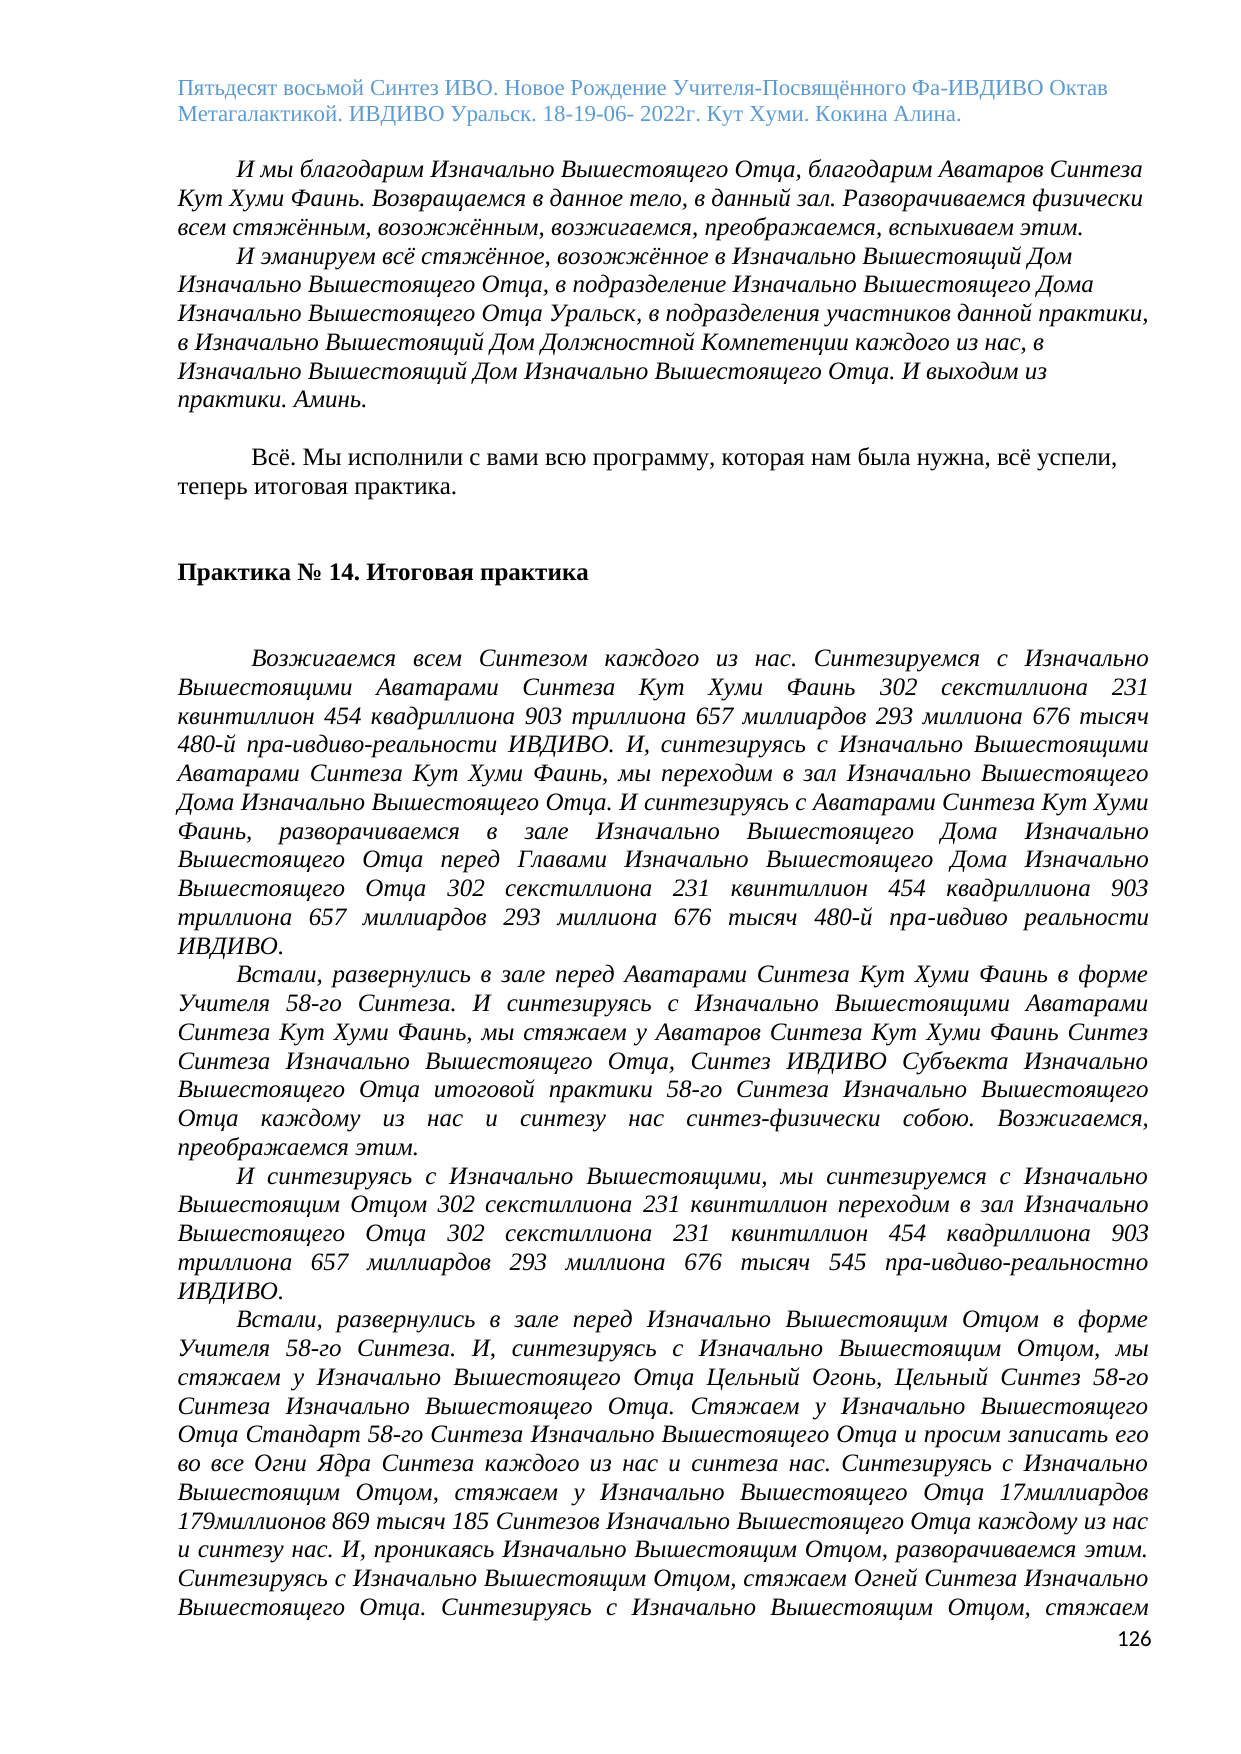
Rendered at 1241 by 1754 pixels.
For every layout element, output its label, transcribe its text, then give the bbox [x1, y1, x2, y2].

text Встали, развернулись в зале перед Аватарами Синтеза Кут Хуми Фаинь в форме Учителя 58-го Синтеза. И синтезируясь с Изначально Вышестоящими Аватарами Синтеза Кут Хуми Фаинь, мы стяжаем у Аватаров Синтеза Кут Хуми Фаинь Синтез Синтеза Изначально Вышестоящего Отца, Синтез ИВДИВО Субъекта Изначально Вышестоящего Отца итоговой практики 58-го Синтеза Изначально Вышестоящего Отца каждому из нас и синтезу нас синтез-физически собою. Возжигаемся, преображаемся этим. [177, 959, 1152, 1161]
text И эманируем всё стяжённое, возожжённое в Изначально Вышестоящий Дом Изначально Вышестоящего Отца, в подразделение Изначально Вышестоящего Дома Изначально Вышестоящего Отца Уральск, в подразделения участников данной практики, в Изначально Вышестоящий Дом Должностной Компетенции каждого из нас, в Изначально Вышестоящий Дом Изначально Вышестоящего Отца. И выходим из практики. Аминь. [177, 241, 1152, 413]
text Всё. Мы исполнили с вами всю программу, которая нам была нужна, всё успели, теперь итоговая практика. [177, 442, 1152, 499]
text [177, 1304, 1152, 1621]
text Практика № 14. Итоговая практика [177, 557, 1152, 586]
text И мы благодарим Изначально Вышестоящего Отца, благодарим Аватаров Синтеза Кут Хуми Фаинь. Возвращаемся в данное тело, в данный зал. Разворачиваемся физически всем стяжённым, возожжённым, возжигаемся, преображаемся, вспыхиваем этим. [177, 154, 1152, 241]
text И синтезируясь с Изначально Вышестоящими, мы синтезируемся с Изначально Вышестоящим Отцом 302 секстиллиона 231 квинтиллион переходим в зал Изначально Вышестоящего Отца 302 секстиллиона 231 квинтиллион 454 квадриллиона 903 триллиона 657 миллиардов 293 миллиона 676 тысяч 545 пра-ивдиво-реальностно ИВДИВО. [177, 1161, 1152, 1304]
text Возжигаемся всем Синтезом каждого из нас. Синтезируемся с Изначально Вышестоящими Аватарами Синтеза Кут Хуми Фаинь 302 секстиллиона 231 квинтиллион 454 квадриллиона 903 триллиона 657 миллиардов 293 миллиона 676 тысяч 480-й пра-ивдиво-реальности ИВДИВО. И, синтезируясь с Изначально Вышестоящими Аватарами Синтеза Кут Хуми Фаинь, мы переходим в зал Изначально Вышестоящего Дома Изначально Вышестоящего Отца. И синтезируясь с Аватарами Синтеза Кут Хуми Фаинь, разворачиваемся в зале Изначально Вышестоящего Дома Изначально Вышестоящего Отца перед Главами Изначально Вышестоящего Дома Изначально Вышестоящего Отца 302 секстиллиона 231 квинтиллион 454 квадриллиона 903 триллиона 657 миллиардов 293 миллиона 676 тысяч 480-й пра-ивдиво реальности ИВДИВО. [177, 643, 1152, 959]
